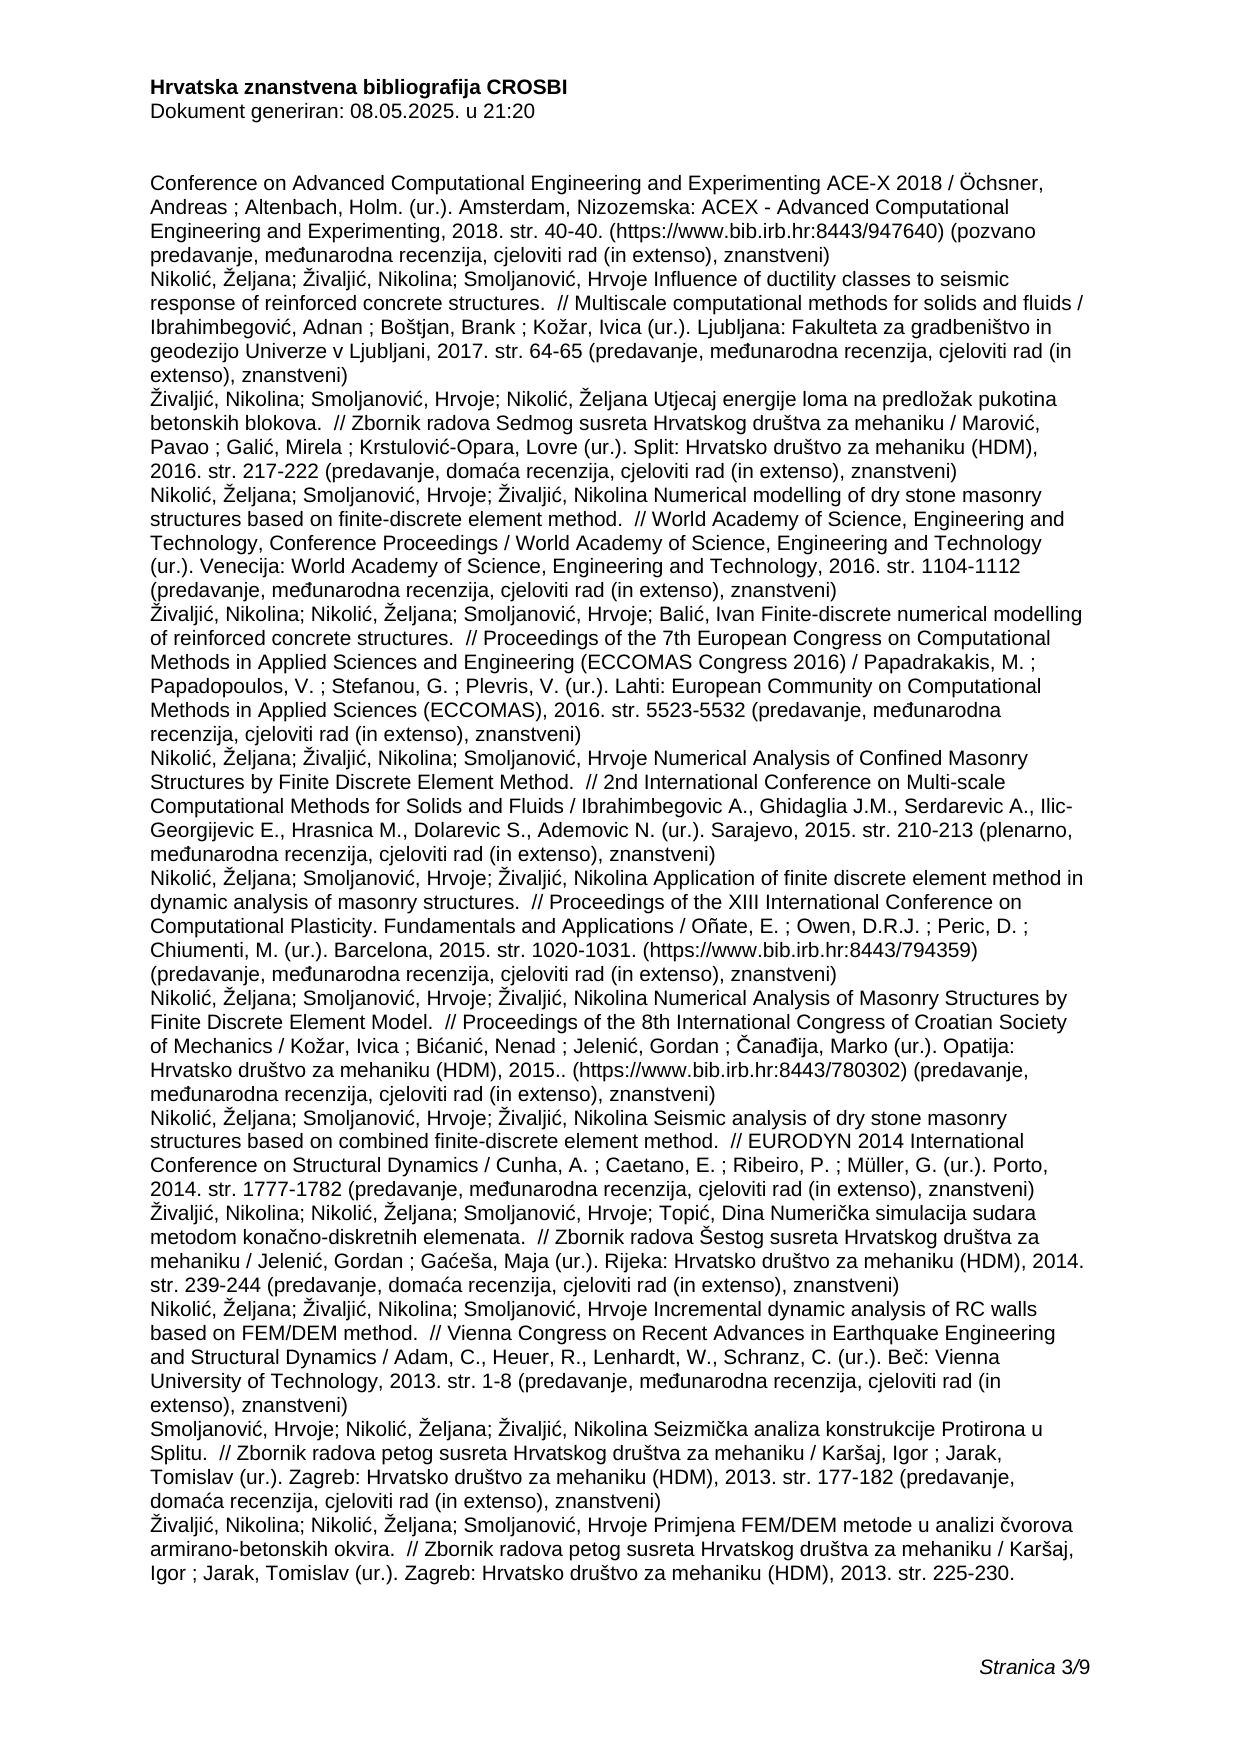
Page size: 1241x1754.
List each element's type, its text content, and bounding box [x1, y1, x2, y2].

text Nikolić, Željana; Smoljanović, Hrvoje; Živaljić, Nikolina [150, 986, 1090, 1105]
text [150, 171, 1090, 267]
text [150, 1297, 1090, 1417]
text Živaljić, Nikolina; Smoljanović, Hrvoje; Nikolić, Željana [150, 387, 1090, 482]
text Živaljić, Nikolina; Nikolić, Željana; Smoljanović, Hrvoje; Balić, Ivan [150, 602, 1090, 746]
text Smoljanović, Hrvoje; Nikolić, Željana; Živaljić, Nikolina [150, 1417, 1090, 1513]
text Živaljić, Nikolina; Nikolić, Željana; Smoljanović, Hrvoje; Topić, Dina [150, 1201, 1090, 1297]
text Nikolić, Željana; Živaljić, Nikolina; Smoljanović, Hrvoje [150, 267, 1090, 387]
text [150, 1513, 1090, 1584]
text Nikolić, Željana; Smoljanović, Hrvoje; Živaljić, Nikolina [150, 482, 1090, 602]
text Nikolić, Željana; Smoljanović, Hrvoje; Živaljić, Nikolina [150, 1105, 1090, 1201]
text Nikolić, Željana; Smoljanović, Hrvoje; Živaljić, Nikolina [150, 866, 1090, 986]
text Nikolić, Željana; Živaljić, Nikolina; Smoljanović, Hrvoje [150, 746, 1090, 866]
